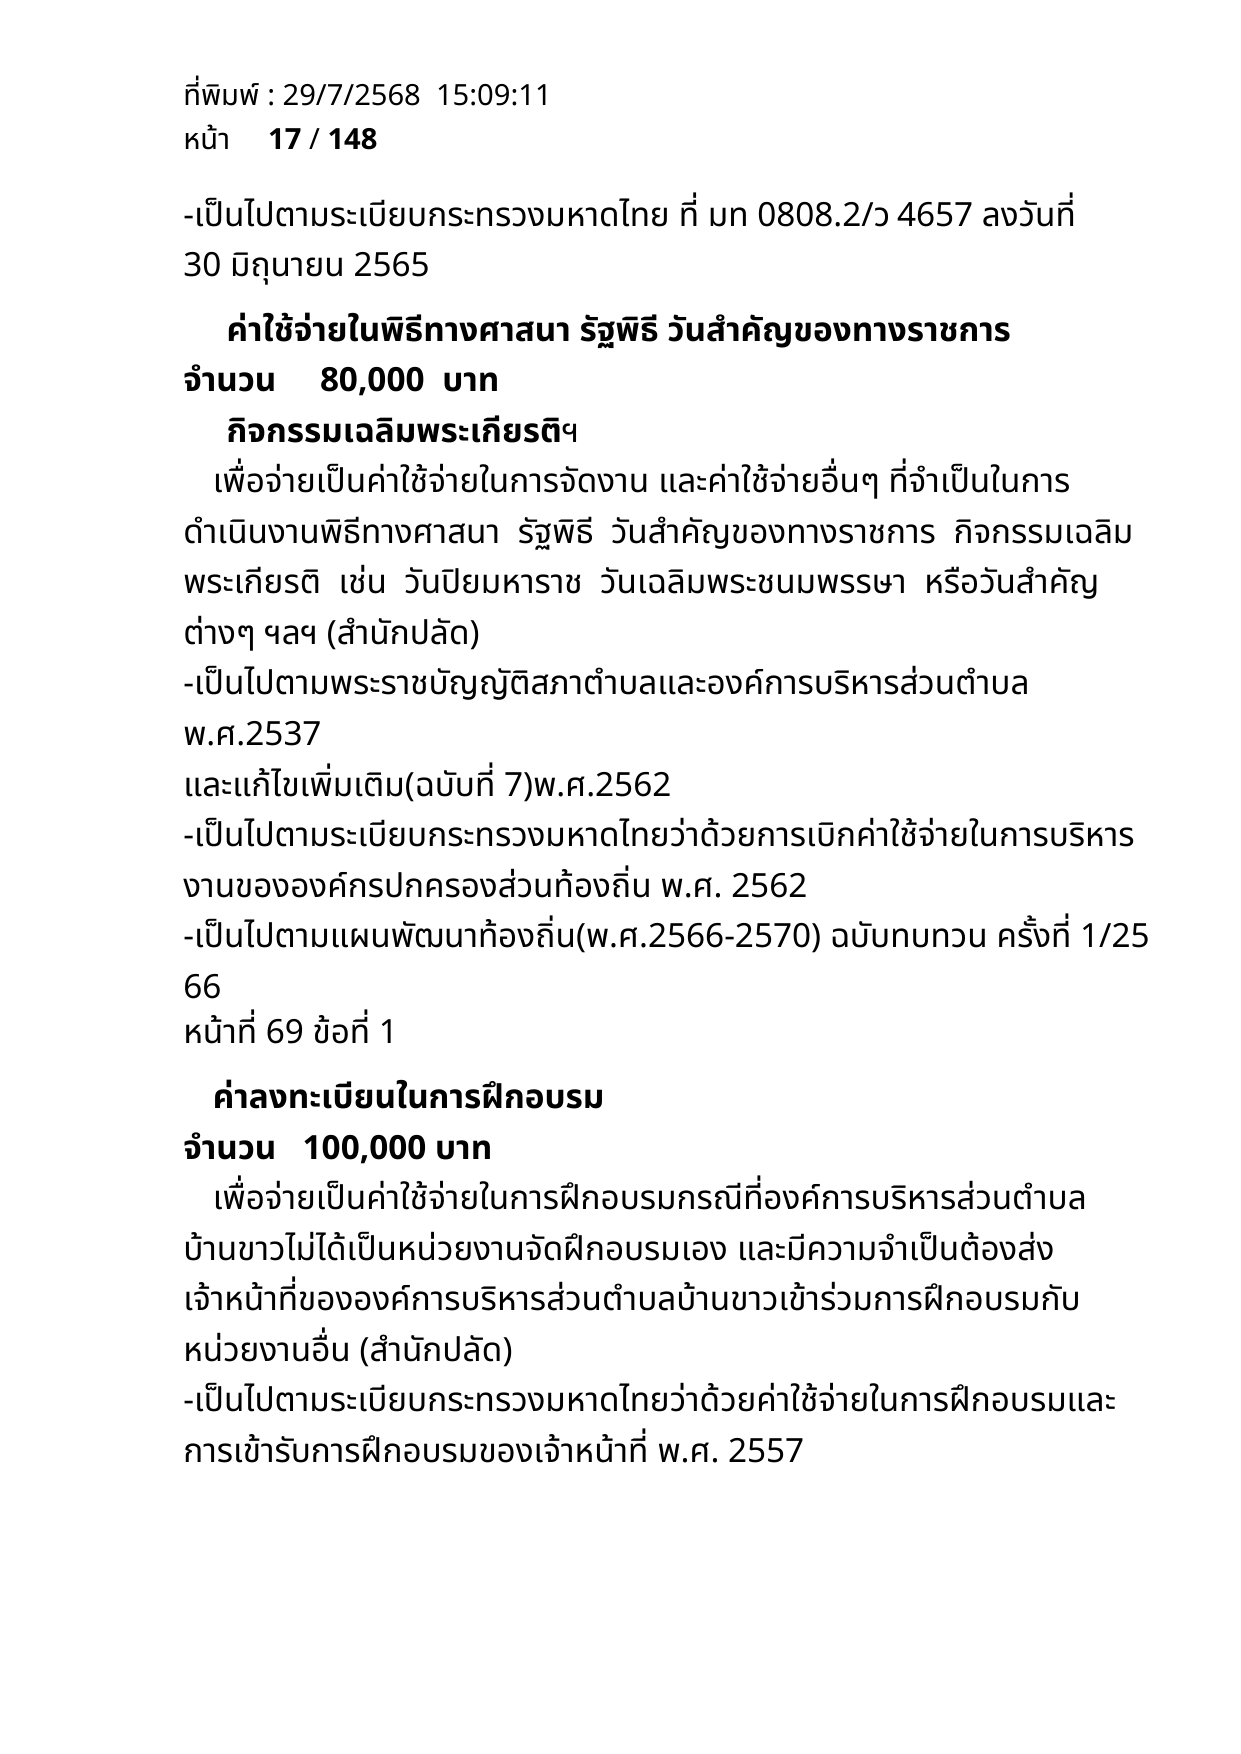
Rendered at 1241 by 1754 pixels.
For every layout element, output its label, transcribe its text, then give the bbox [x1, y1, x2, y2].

text เจ้าหน้าที่ขององค์การบริหารส่วนตำบลบ้านขาวเข้าร่วมการฝึกอบรมกับ [183, 1275, 1157, 1325]
text 30 มิถุนายน 2565 [183, 241, 1157, 292]
text ต่างๆ ฯลฯ (สำนักปลัด) [183, 608, 1157, 659]
text บ้านขาวไม่ได้เป็นหน่วยงานจัดฝึกอบรมเอง และมีความจำเป็นต้องส่ง [183, 1224, 1157, 1275]
text -เป็นไปตามระเบียบกระทรวงมหาดไทย ที่ มท 0808.2/ว4657 ลงวันที่ [183, 190, 1157, 241]
text งานขององค์กรปกครองส่วนท้องถิ่น พ.ศ. 2562 [183, 862, 1157, 912]
text หน้าที่ 69 ข้อที่ 1 [183, 1008, 1157, 1059]
text -เป็นไปตามระเบียบกระทรวงมหาดไทยว่าด้วยค่าใช้จ่ายในการฝึกอบรมและ [183, 1376, 1157, 1427]
text -เป็นไปตามพระราชบัญญัติสภาตำบลและองค์การบริหารส่วนตำบล พ.ศ.2537 [183, 659, 1157, 760]
text -เป็นไปตามระเบียบกระทรวงมหาดไทยว่าด้วยการเบิกค่าใช้จ่ายในการบริหาร [183, 811, 1157, 862]
text เพื่อจ่ายเป็นค่าใช้จ่ายในการฝึกอบรมกรณีที่องค์การบริหารส่วนตำบล [183, 1174, 1157, 1224]
text หน่วยงานอื่น (สำนักปลัด) [183, 1325, 1157, 1376]
text พระเกียรติ เช่น วันปิยมหาราช วันเฉลิมพระชนมพรรษา หรือวันสำคัญ [183, 558, 1157, 608]
text และแก้ไขเพิ่มเติม(ฉบับที่ 7)พ.ศ.2562 [183, 760, 1157, 811]
text เพื่อจ่ายเป็นค่าใช้จ่ายในการจัดงาน และค่าใช้จ่ายอื่นๆ ที่จำเป็นในการ [183, 457, 1157, 508]
text ค่าใช้จ่ายในพิธีทางศาสนา รัฐพิธี วันสำคัญของทางราชการ จำนวน 80,000 บาท [183, 306, 1157, 407]
text การเข้ารับการฝึกอบรมของเจ้าหน้าที่ พ.ศ. 2557 [183, 1427, 1157, 1477]
text ค่าลงทะเบียนในการฝึกอบรม จำนวน 100,000 บาท [183, 1073, 1157, 1174]
text ดำเนินงานพิธีทางศาสนา รัฐพิธี วันสำคัญของทางราชการ กิจกรรมเฉลิม [183, 508, 1157, 558]
text กิจกรรมเฉลิมพระเกียรติฯ [183, 407, 1157, 457]
text -เป็นไปตามแผนพัฒนาท้องถิ่น(พ.ศ.2566-2570) ฉบับทบทวน ครั้งที่ 1/2566 [183, 912, 1157, 1008]
